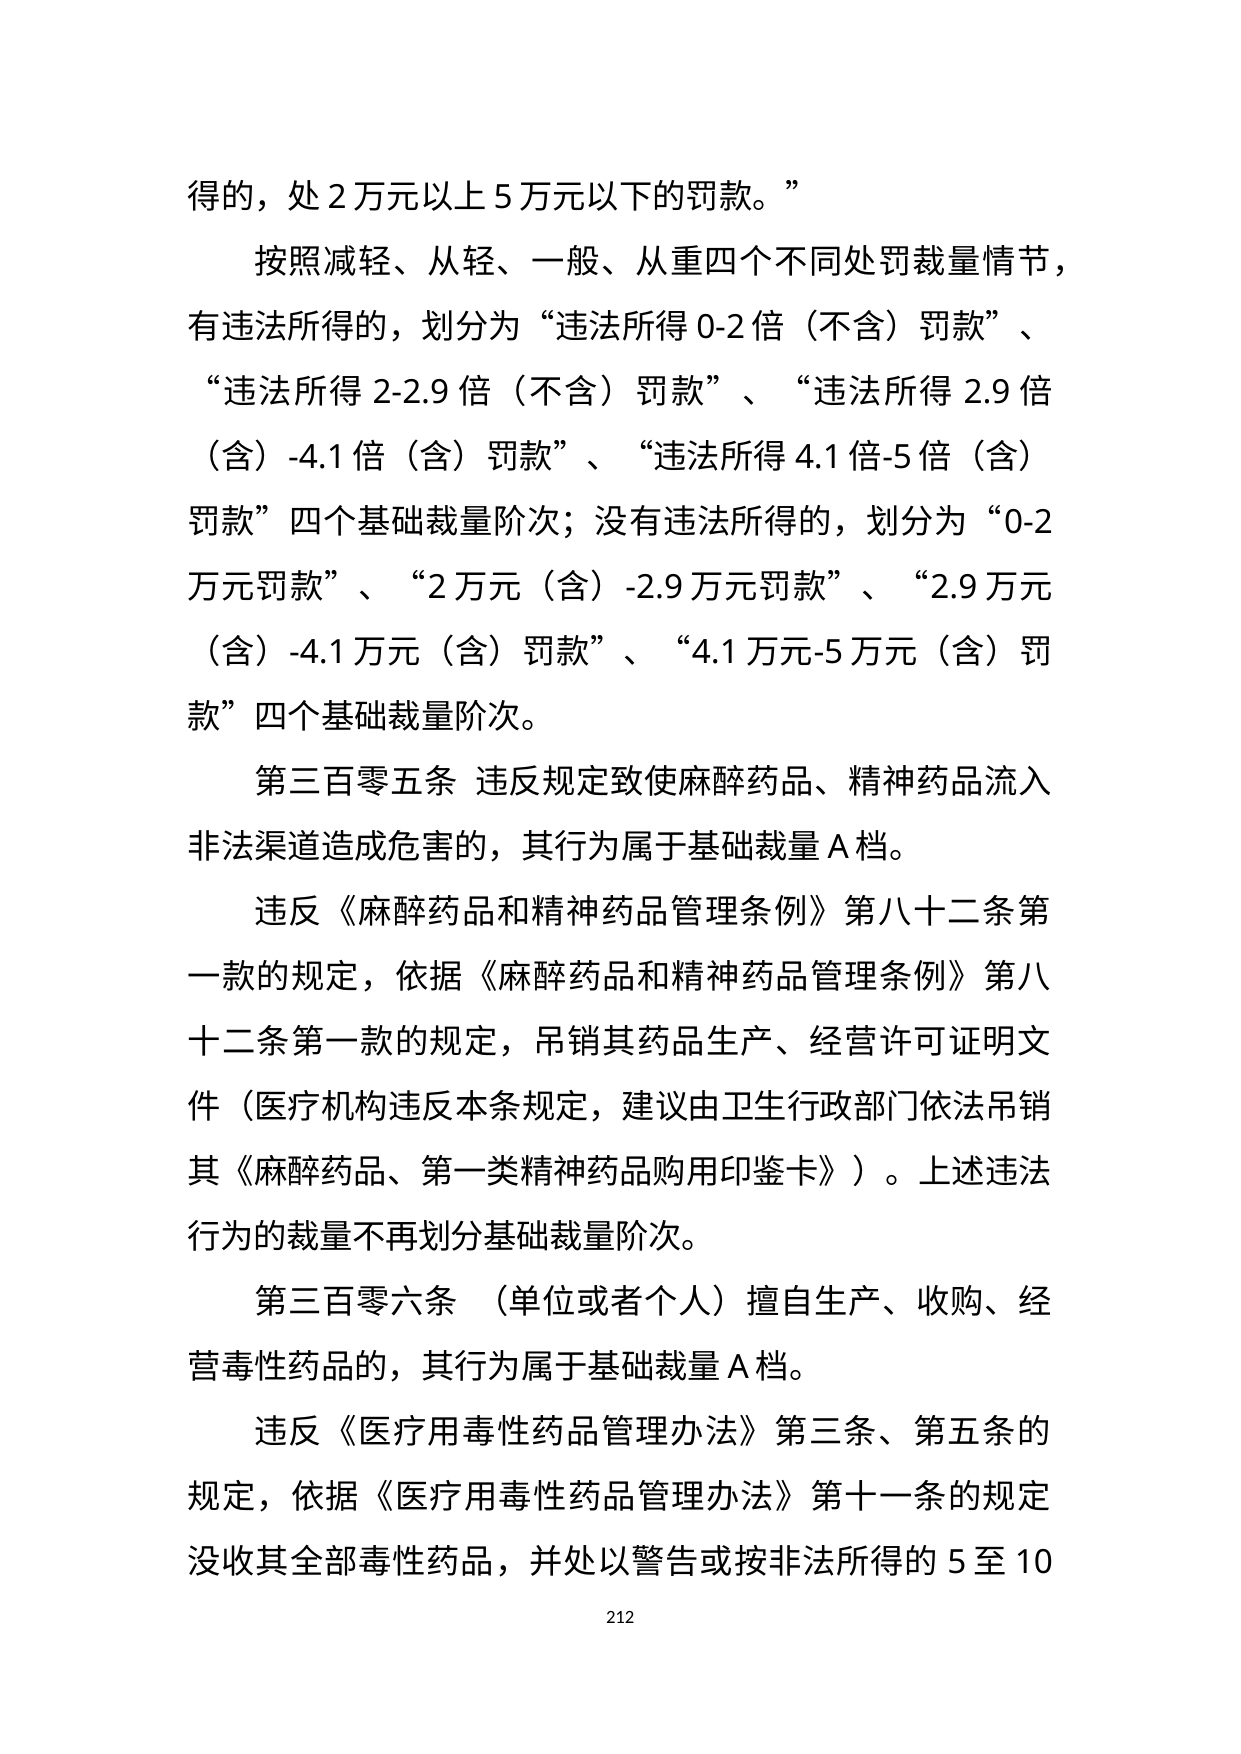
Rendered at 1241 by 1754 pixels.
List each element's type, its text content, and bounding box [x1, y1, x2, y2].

text 按照减轻、从轻、一般、从重四个不同处罚裁量情节，有违法所得的，划分为“违法所得0-2倍（不含）罚款”、“违法所得2-2.9倍（不含）罚款”、“违法所得2.9倍（含）-4.1倍（含）罚款”、“违法所得4.1倍-5倍（含）罚款”四个基础裁量阶次；没有违法所得的，划分为“0-2万元罚款”、“2万元（含）-2.9万元罚款”、“2.9万元（含）-4.1万元（含）罚款”、“4.1万元-5万元（含）罚款”四个基础裁量阶次。 [187, 227, 1053, 747]
text 违反《麻醉药品和精神药品管理条例》第八十二条第一款的规定，依据《麻醉药品和精神药品管理条例》第八十二条第一款的规定，吊销其药品生产、经营许可证明文件（医疗机构违反本条规定，建议由卫生行政部门依法吊销其《麻醉药品、第一类精神药品购用印鉴卡》）。上述违法行为的裁量不再划分基础裁量阶次。 [187, 877, 1053, 1267]
text 第三百零六条 （单位或者个人）擅自生产、收购、经营毒性药品的，其行为属于基础裁量A档。 [187, 1267, 1053, 1397]
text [187, 1397, 1053, 1592]
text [187, 162, 1053, 227]
text 第三百零五条 违反规定致使麻醉药品、精神药品流入非法渠道造成危害的，其行为属于基础裁量A档。 [187, 747, 1053, 877]
